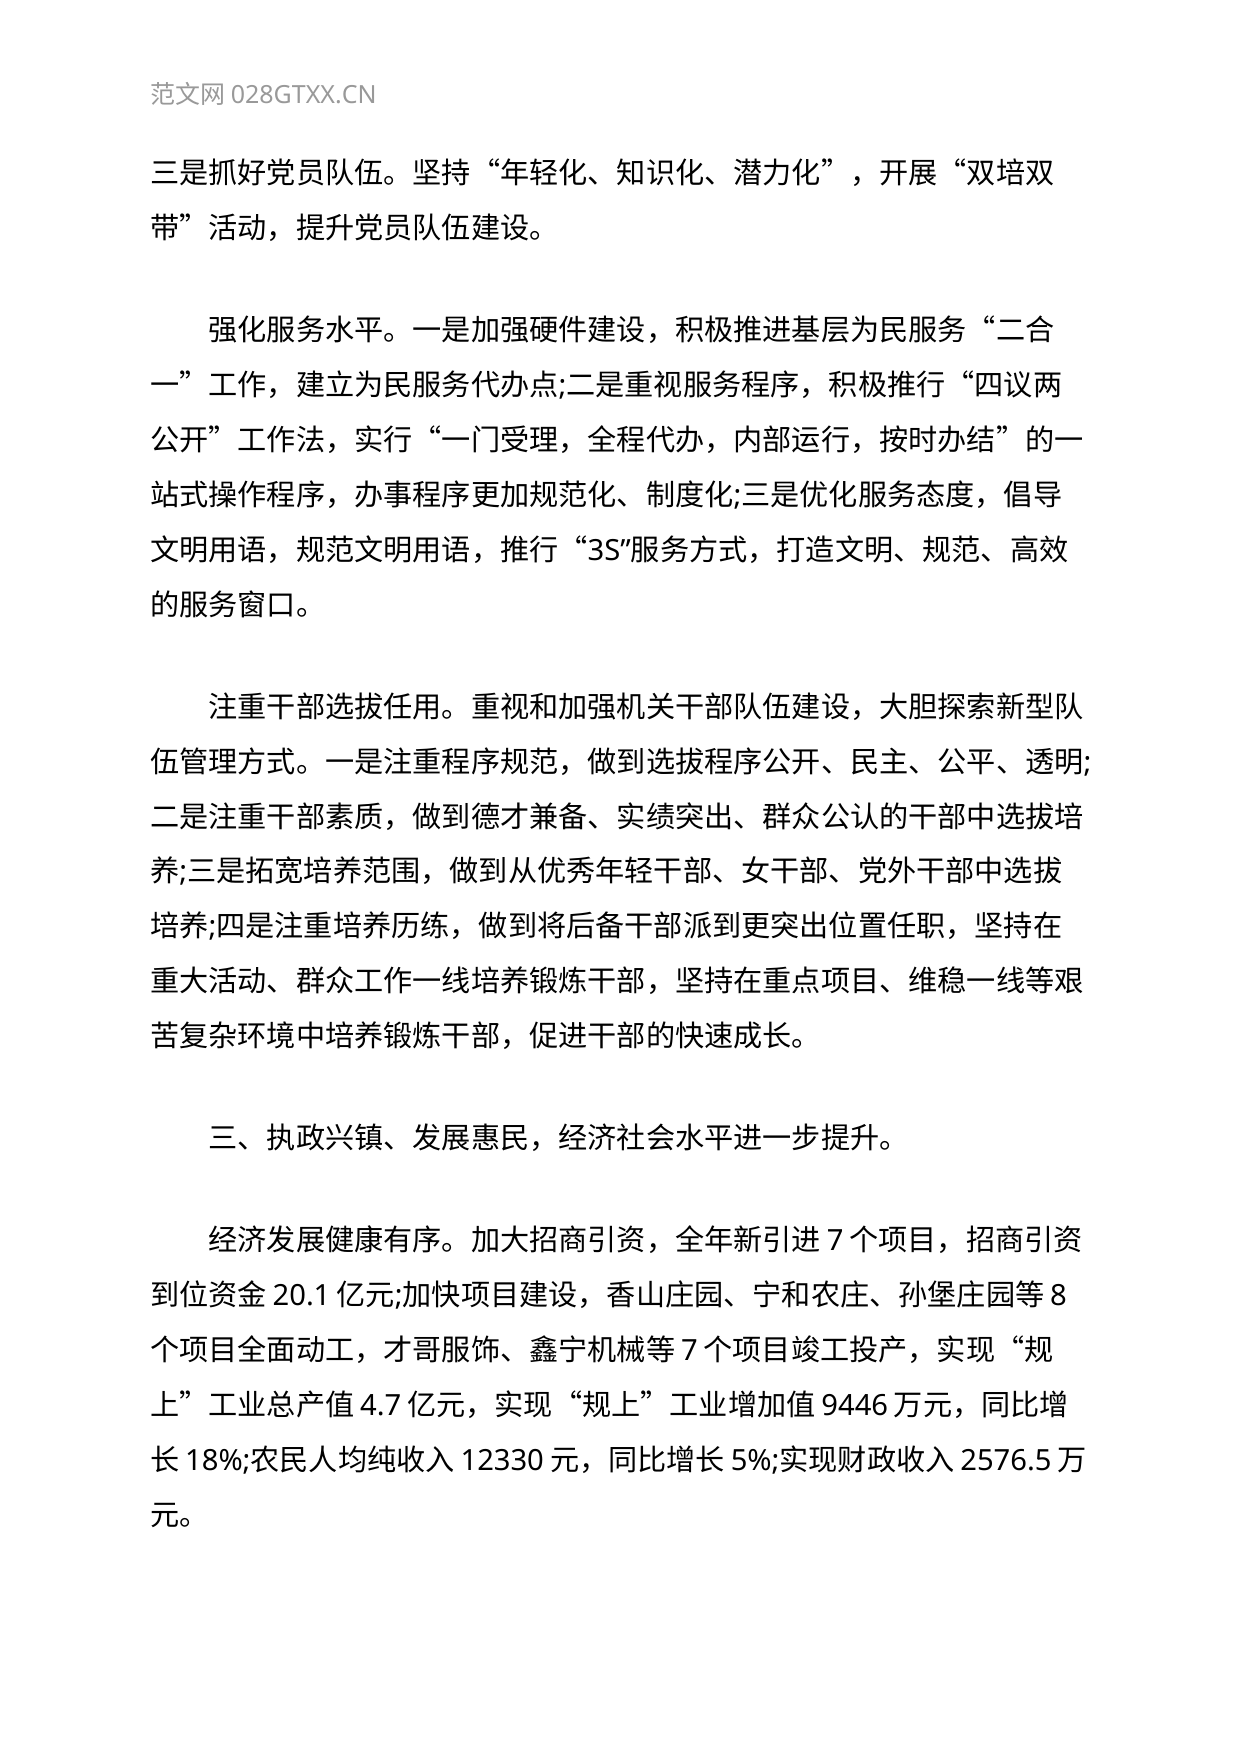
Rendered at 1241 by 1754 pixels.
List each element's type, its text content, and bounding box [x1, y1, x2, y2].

text 强化服务水平。一是加强硬件建设，积极推进基层为民服务“二合一”工作，建立为民服务代办点;二是重视服务程序，积极推行“四议两公开”工作法，实行“一门受理，全程代办，内部运行，按时办结”的一站式操作程序，办事程序更加规范化、制度化;三是优化服务态度，倡导文明用语，规范文明用语，推行“3S”服务方式，打造文明、规范、高效的服务窗口。 [150, 307, 1090, 624]
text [150, 150, 1090, 247]
text 三、执政兴镇、发展惠民，经济社会水平进一步提升。 [150, 1115, 1090, 1157]
text 注重干部选拔任用。重视和加强机关干部队伍建设，大胆探索新型队伍管理方式。一是注重程序规范，做到选拔程序公开、民主、公平、透明;二是注重干部素质，做到德才兼备、实绩突出、群众公认的干部中选拔培养;三是拓宽培养范围，做到从优秀年轻干部、女干部、党外干部中选拔培养;四是注重培养历练，做到将后备干部派到更突出位置任职，坚持在重大活动、群众工作一线培养锻炼干部，坚持在重点项目、维稳一线等艰苦复杂环境中培养锻炼干部，促进干部的快速成长。 [150, 683, 1090, 1055]
text 经济发展健康有序。加大招商引资，全年新引进7个项目，招商引资到位资金20.1亿元;加快项目建设，香山庄园、宁和农庄、孙堡庄园等8个项目全面动工，才哥服饰、鑫宁机械等7个项目竣工投产，实现“规上”工业总产值4.7亿元，实现“规上”工业增加值9446万元，同比增长18%;农民人均纯收入12330元，同比增长5%;实现财政收入2576.5万元。 [150, 1216, 1090, 1534]
